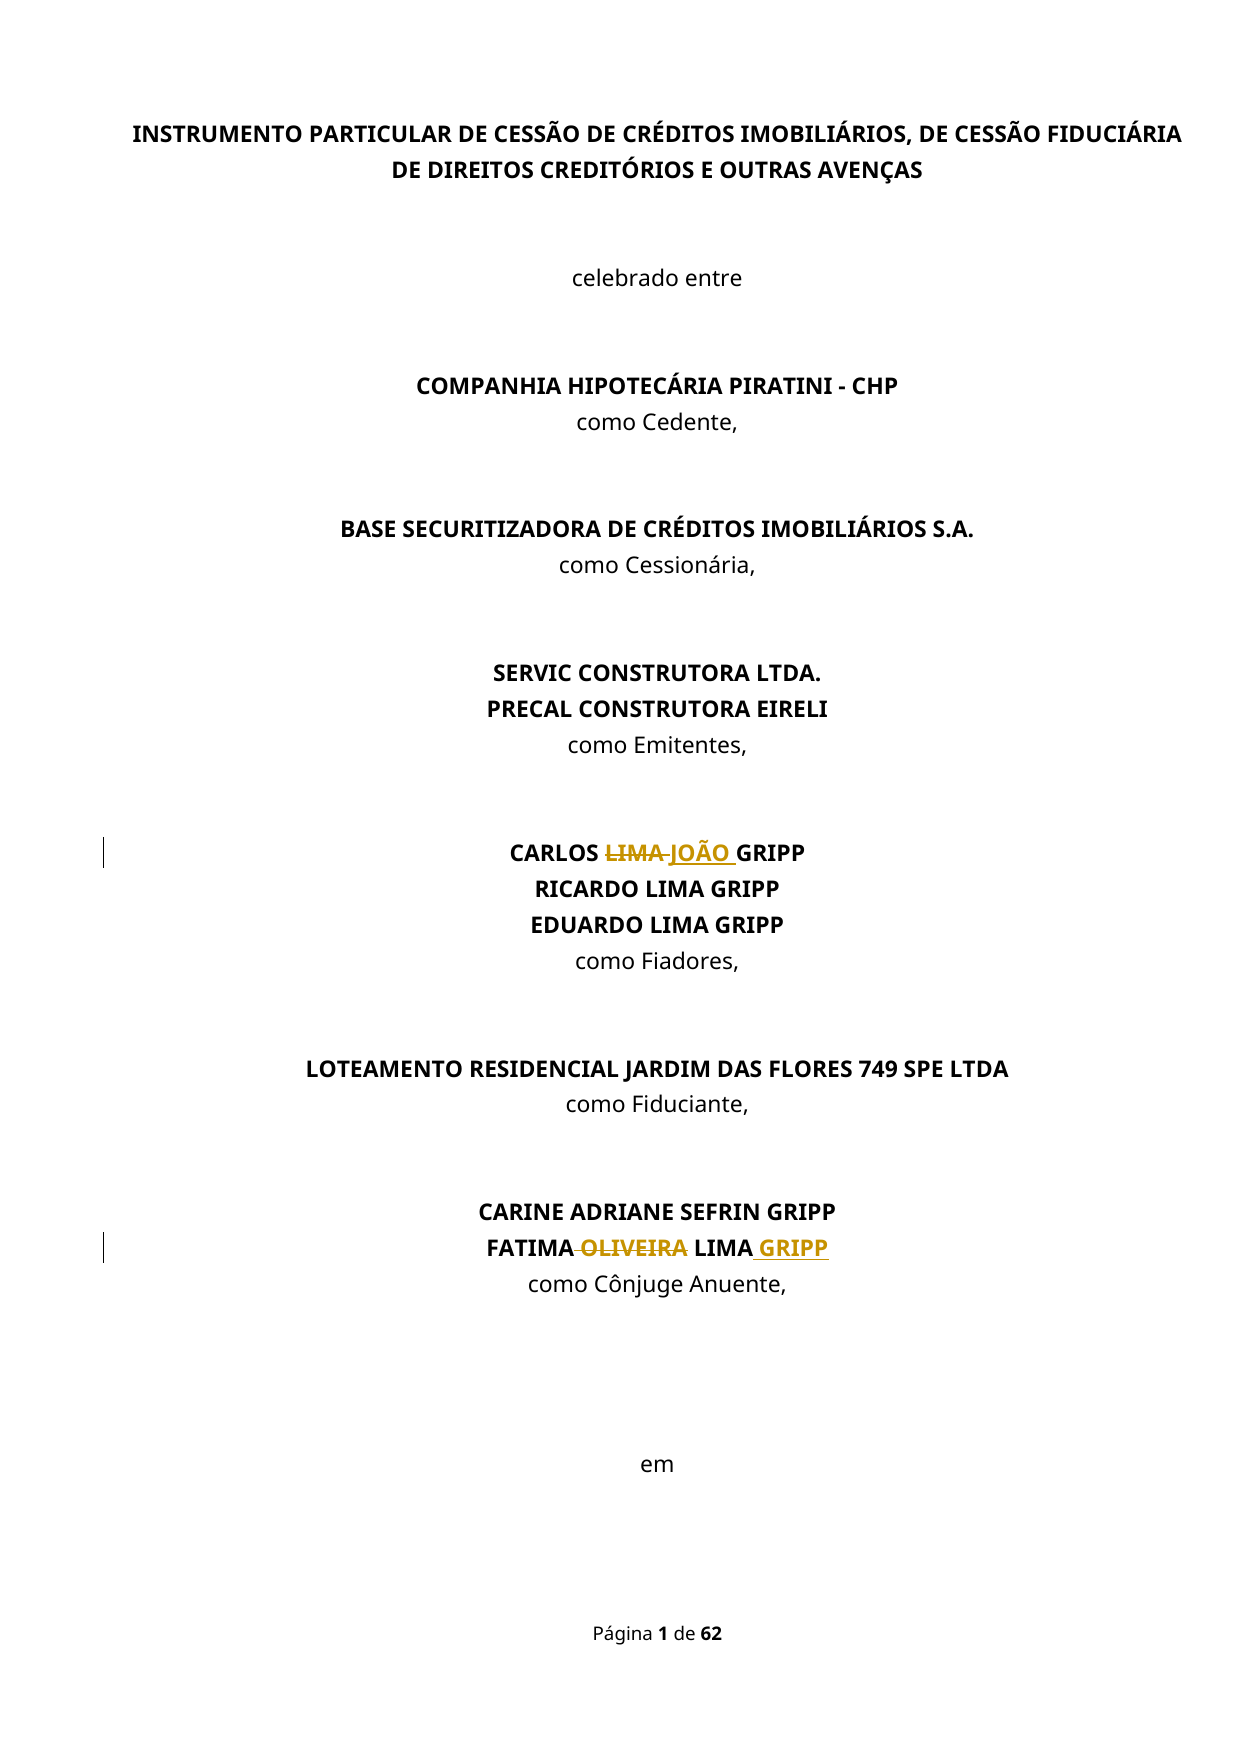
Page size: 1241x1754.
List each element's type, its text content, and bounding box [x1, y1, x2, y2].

text como Fiadores, [118, 945, 1196, 976]
text como Fiduciante, [118, 1088, 1196, 1120]
text como Cedente, [118, 406, 1196, 437]
text PRECAL CONSTRUTORA EIRELI [118, 693, 1196, 724]
text INSTRUMENTO PARTICULAR DE CESSÃO DE CRÉDITOS IMOBILIÁRIOS, DE CESSÃO FIDUCIÁRIA DE DIREITOS CREDITÓRIOS E OUTRAS AVENÇAS [118, 118, 1196, 185]
text LOTEAMENTO RESIDENCIAL JARDIM DAS FLORES 749 SPE LTDA [118, 1052, 1196, 1084]
text em [118, 1448, 1196, 1479]
text celebrado entre [118, 262, 1196, 293]
text CARLOS GRIPP [118, 837, 1196, 868]
text como Cessionária, [118, 549, 1196, 581]
text como Emitentes, [118, 729, 1196, 760]
text SERVIC CONSTRUTORA LTDA. [118, 657, 1196, 688]
text RICARDO LIMA GRIPP [118, 873, 1196, 904]
text FATIMA LIMA [118, 1232, 1196, 1263]
text CARINE ADRIANE SEFRIN GRIPP [118, 1196, 1196, 1227]
text como Cônjuge Anuente, [118, 1268, 1196, 1299]
text EDUARDO LIMA GRIPP [118, 909, 1196, 940]
text COMPANHIA HIPOTECÁRIA PIRATINI - CHP [118, 370, 1196, 401]
text BASE SECURITIZADORA DE CRÉDITOS IMOBILIÁRIOS S.A. [118, 513, 1196, 545]
